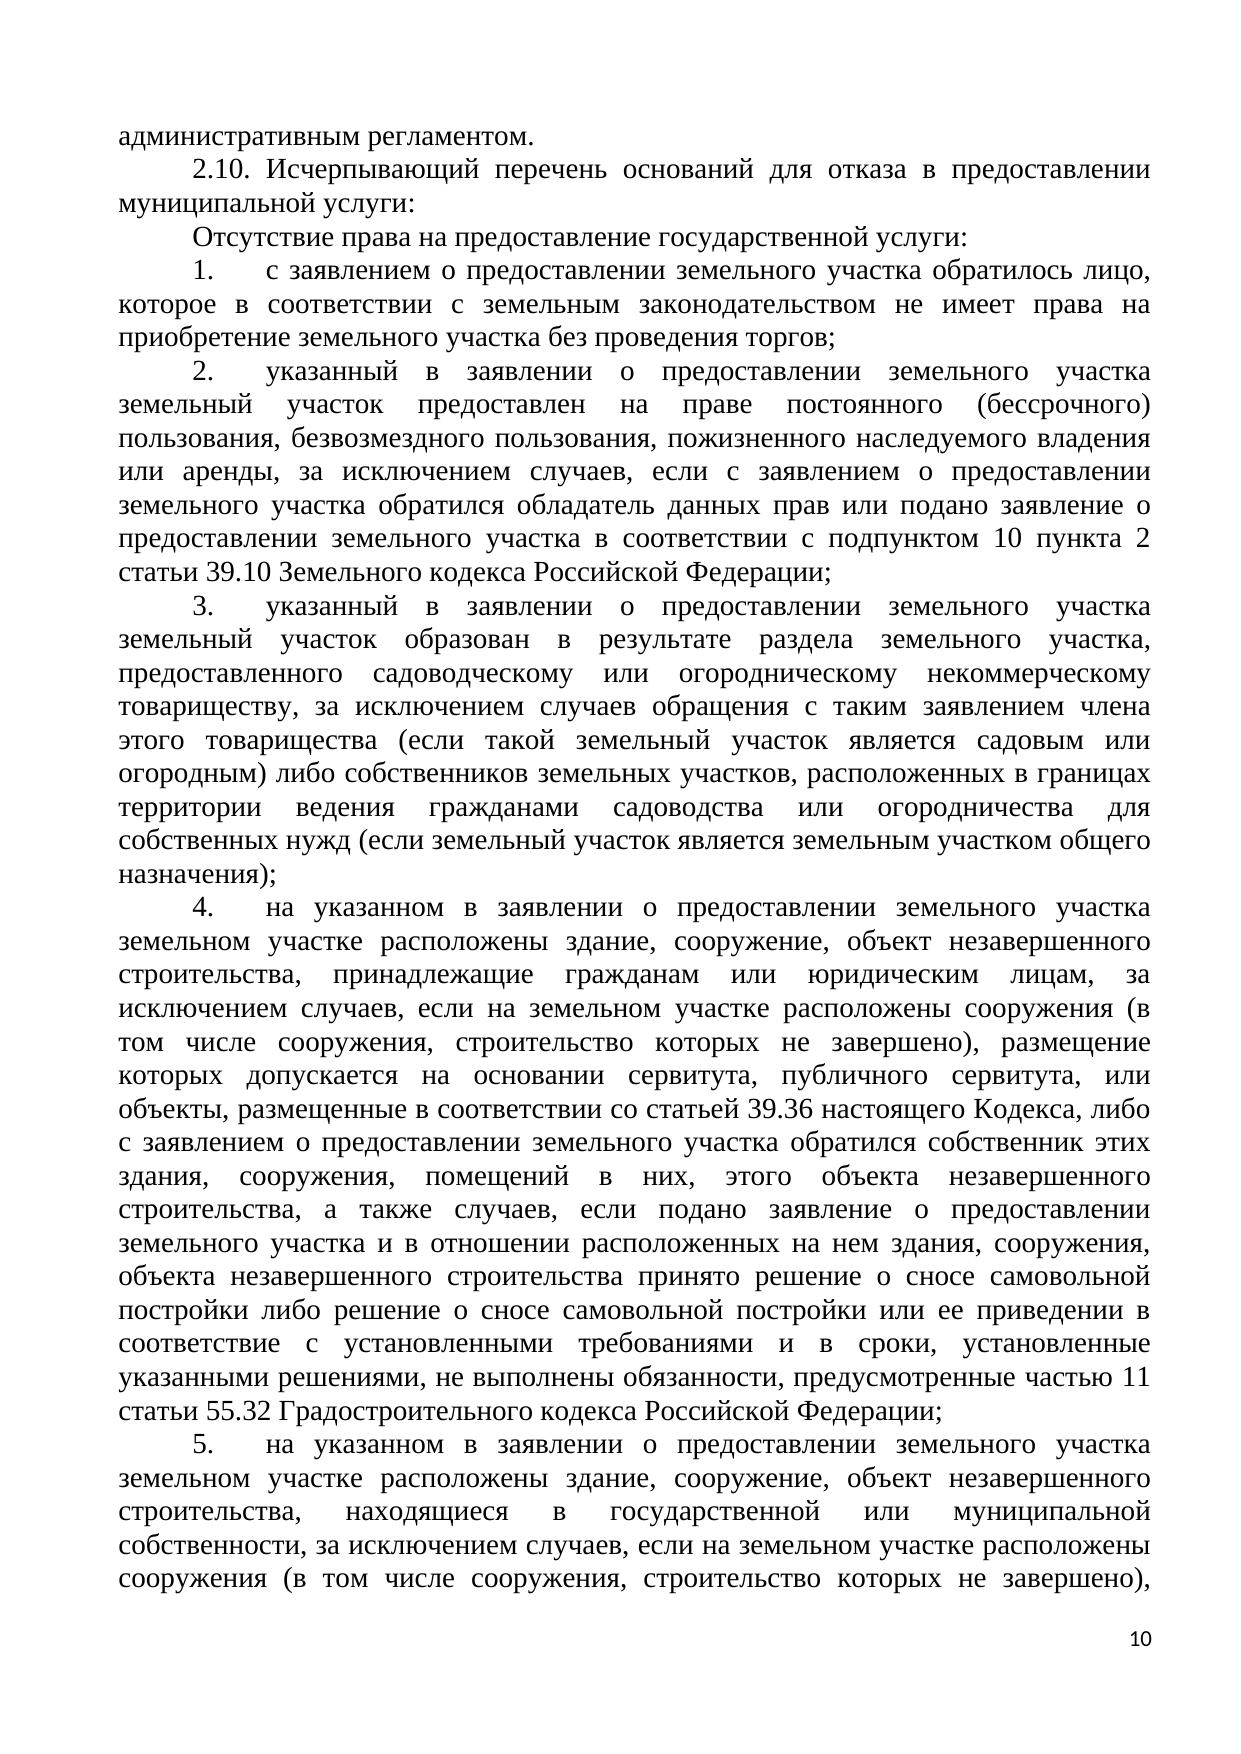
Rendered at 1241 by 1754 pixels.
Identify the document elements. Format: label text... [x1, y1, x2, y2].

list указанный в заявлении о предоставлении земельного участка земельный участок образован в результате раздела земельного участка, предоставленного садоводческому или огородническому некоммерческому товариществу, за исключением случаев обращения с таким заявлением члена этого товарищества (если такой земельный участок является садовым или огородным) либо собственников земельных участков, расположенных в границах территории ведения гражданами садоводства или огородничества для собственных нужд (если земельный участок является земельным участком общего назначения); [118, 588, 1152, 889]
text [118, 118, 1152, 152]
list с заявлением о предоставлении земельного участка обратилось лицо, которое в соответствии с земельным законодательством не имеет права на приобретение земельного участка без проведения торгов; [118, 252, 1152, 353]
text Отсутствие права на предоставление государственной услуги: [118, 219, 1152, 252]
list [118, 1426, 1152, 1594]
list указанный в заявлении о предоставлении земельного участка земельный участок предоставлен на праве постоянного (бессрочного) пользования, безвозмездного пользования, пожизненного наследуемого владения или аренды, за исключением случаев, если с заявлением о предоставлении земельного участка обратился обладатель данных прав или подано заявление о предоставлении земельного участка в соответствии с подпунктом 10 пункта 2 статьи 39.10 Земельного кодекса Российской Федерации; [118, 353, 1152, 588]
text 2.10. Исчерпывающий перечень оснований для отказа в предоставлении муниципальной услуги: [118, 152, 1152, 219]
list на указанном в заявлении о предоставлении земельного участка земельном участке расположены здание, сооружение, объект незавершенного строительства, принадлежащие гражданам или юридическим лицам, за исключением случаев, если на земельном участке расположены сооружения (в том числе сооружения, строительство которых не завершено), размещение которых допускается на основании сервитута, публичного сервитута, или объекты, размещенные в соответствии со статьей 39.36 настоящего Кодекса, либо с заявлением о предоставлении земельного участка обратился собственник этих здания, сооружения, помещений в них, этого объекта незавершенного строительства, а также случаев, если подано заявление о предоставлении земельного участка и в отношении расположенных на нем здания, сооружения, объекта незавершенного строительства принято решение о сносе самовольной постройки либо решение о сносе самовольной постройки или ее приведении в соответствие с установленными требованиями и в сроки, установленные указанными решениями, не выполнены обязанности, предусмотренные частью 11 статьи 55.32 Градостроительного кодекса Российской Федерации; [118, 889, 1152, 1426]
